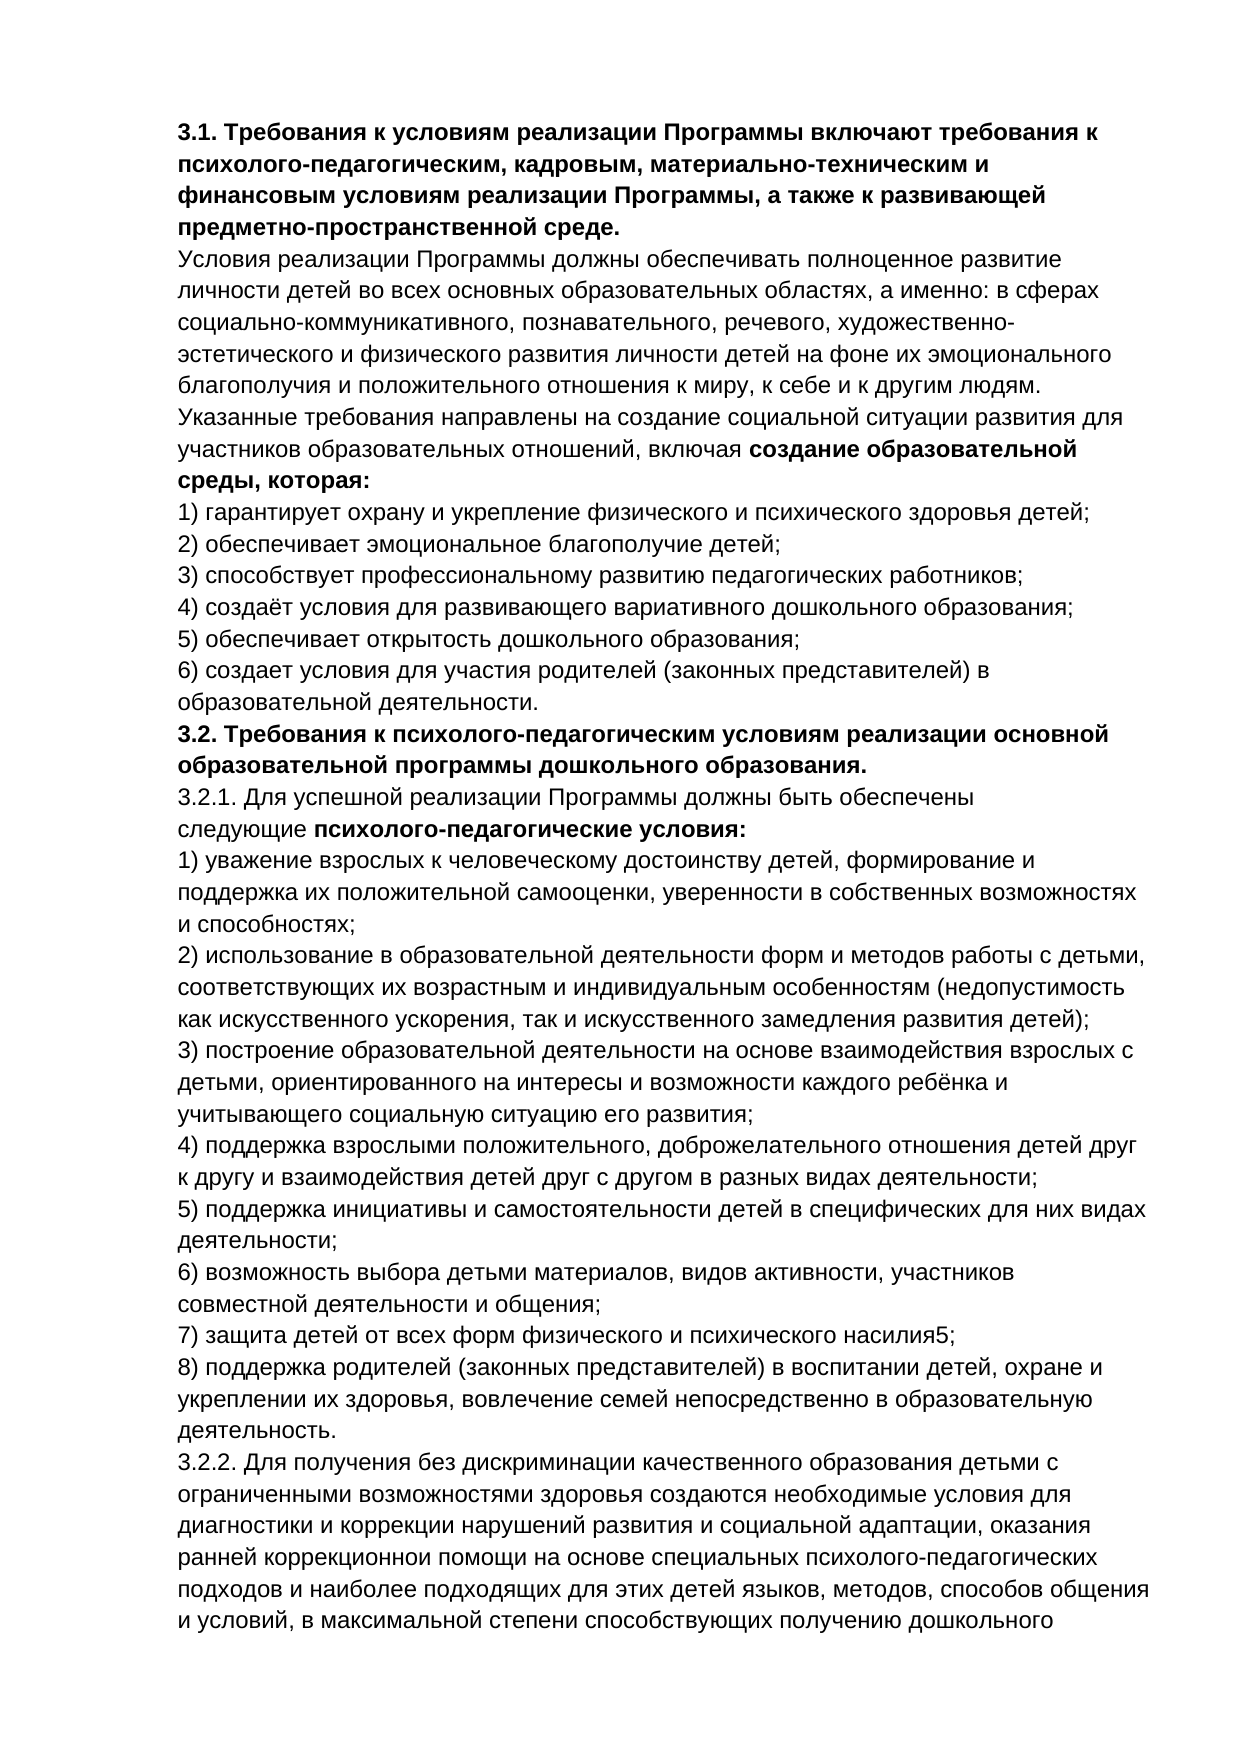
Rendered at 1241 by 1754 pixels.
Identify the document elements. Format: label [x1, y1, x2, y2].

text [177, 118, 1152, 1634]
